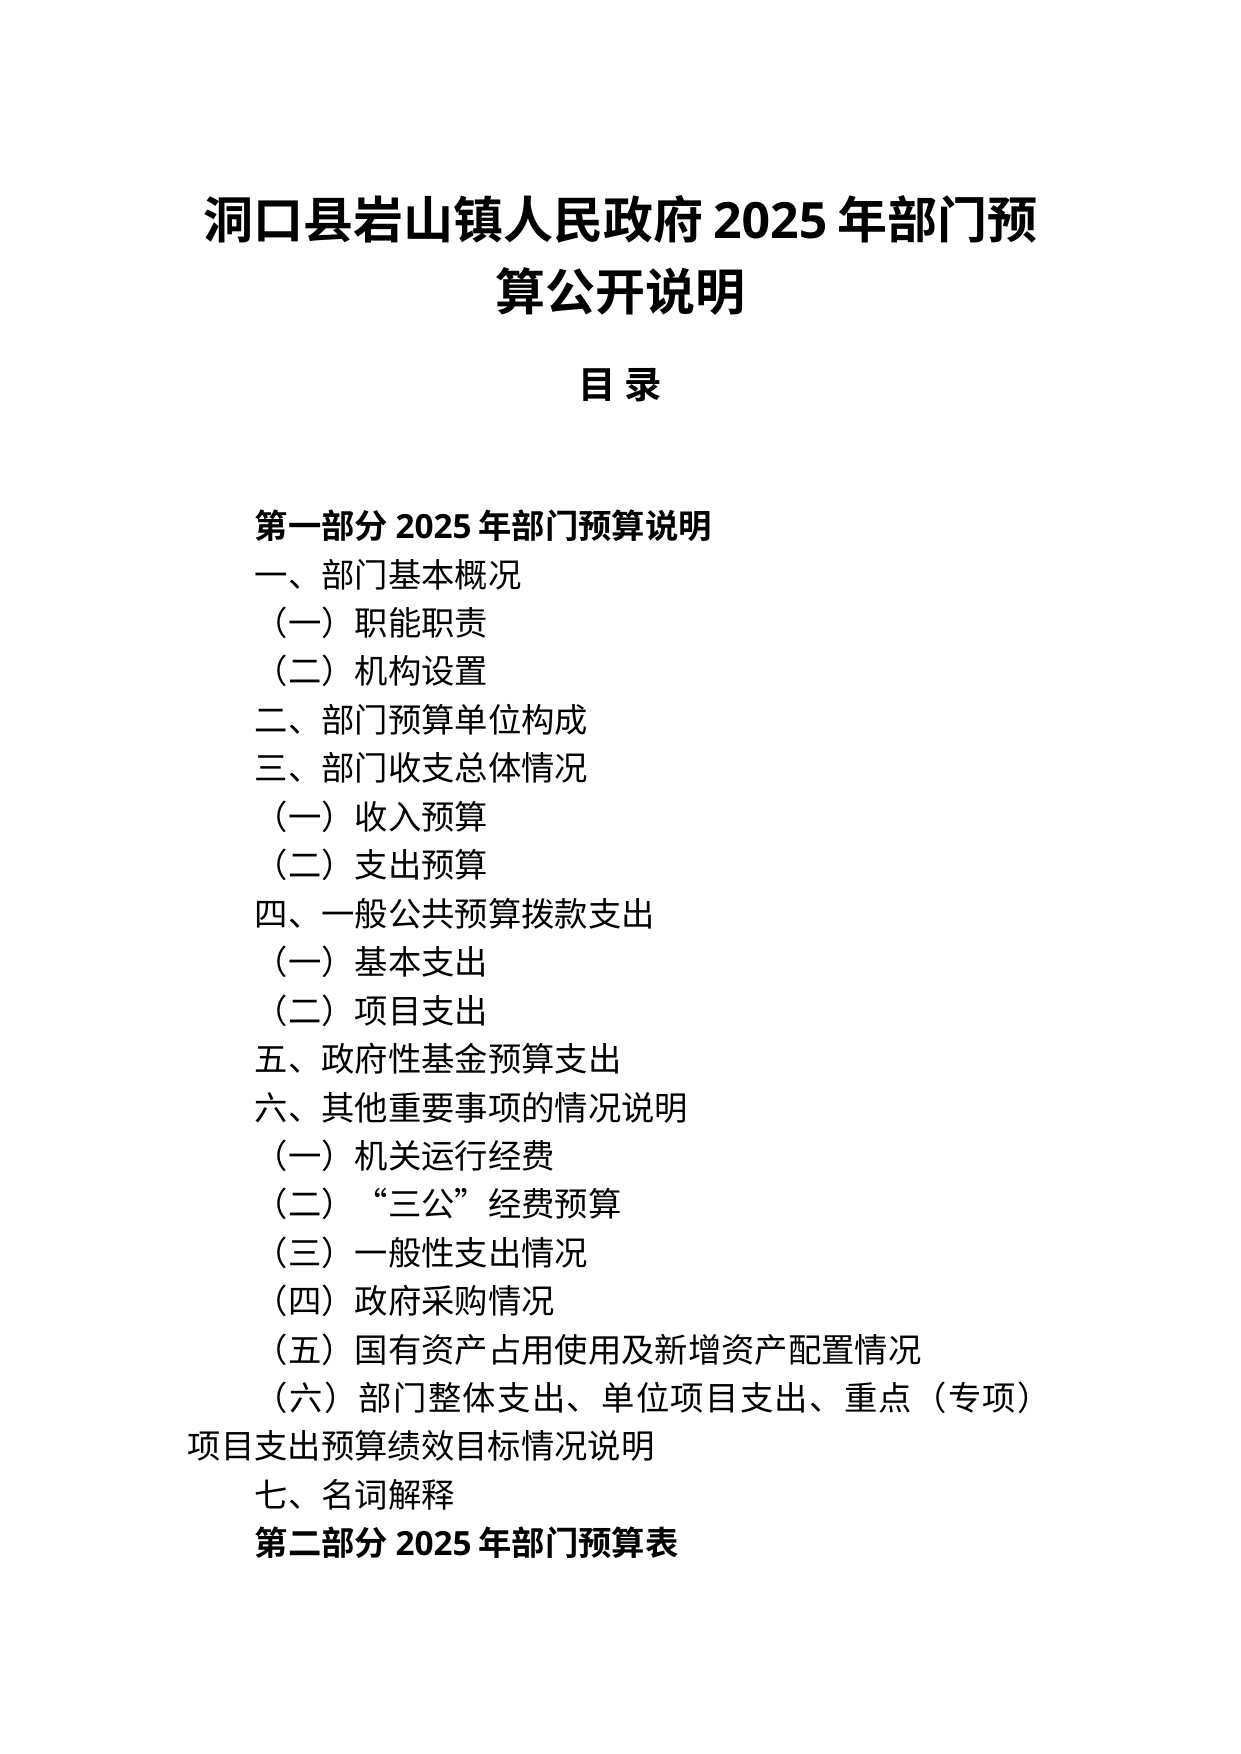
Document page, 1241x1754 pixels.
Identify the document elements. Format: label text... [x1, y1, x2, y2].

text 洞口县岩山镇人民政府2025年部门预算公开说明 [187, 180, 1053, 325]
text （一）收入预算 [187, 791, 1053, 839]
text 七、名词解释 [187, 1468, 1053, 1517]
text 六、其他重要事项的情况说明 [187, 1081, 1053, 1129]
text （五）国有资产占用使用及新增资产配置情况 [187, 1323, 1053, 1372]
text 一、部门基本概况 [187, 548, 1053, 597]
text 二、部门预算单位构成 [187, 694, 1053, 742]
text （四）政府采购情况 [187, 1275, 1053, 1323]
text （六）部门整体支出、单位项目支出、重点（专项）项目支出预算绩效目标情况说明 [187, 1372, 1053, 1468]
text 五、政府性基金预算支出 [187, 1033, 1053, 1081]
text （二）支出预算 [187, 839, 1053, 887]
text 三、部门收支总体情况 [187, 742, 1053, 790]
text （二）项目支出 [187, 984, 1053, 1033]
text 第一部分 2025年部门预算说明 [187, 500, 1053, 548]
text （二）机构设置 [187, 645, 1053, 693]
text （三）一般性支出情况 [187, 1227, 1053, 1275]
text 第二部分 2025年部门预算表 [187, 1517, 1053, 1565]
text 目 录 [187, 355, 1053, 409]
text （二）“三公”经费预算 [187, 1178, 1053, 1226]
text （一）职能职责 [187, 597, 1053, 645]
text （一）机关运行经费 [187, 1130, 1053, 1178]
text 四、一般公共预算拨款支出 [187, 887, 1053, 936]
text （一）基本支出 [187, 936, 1053, 984]
